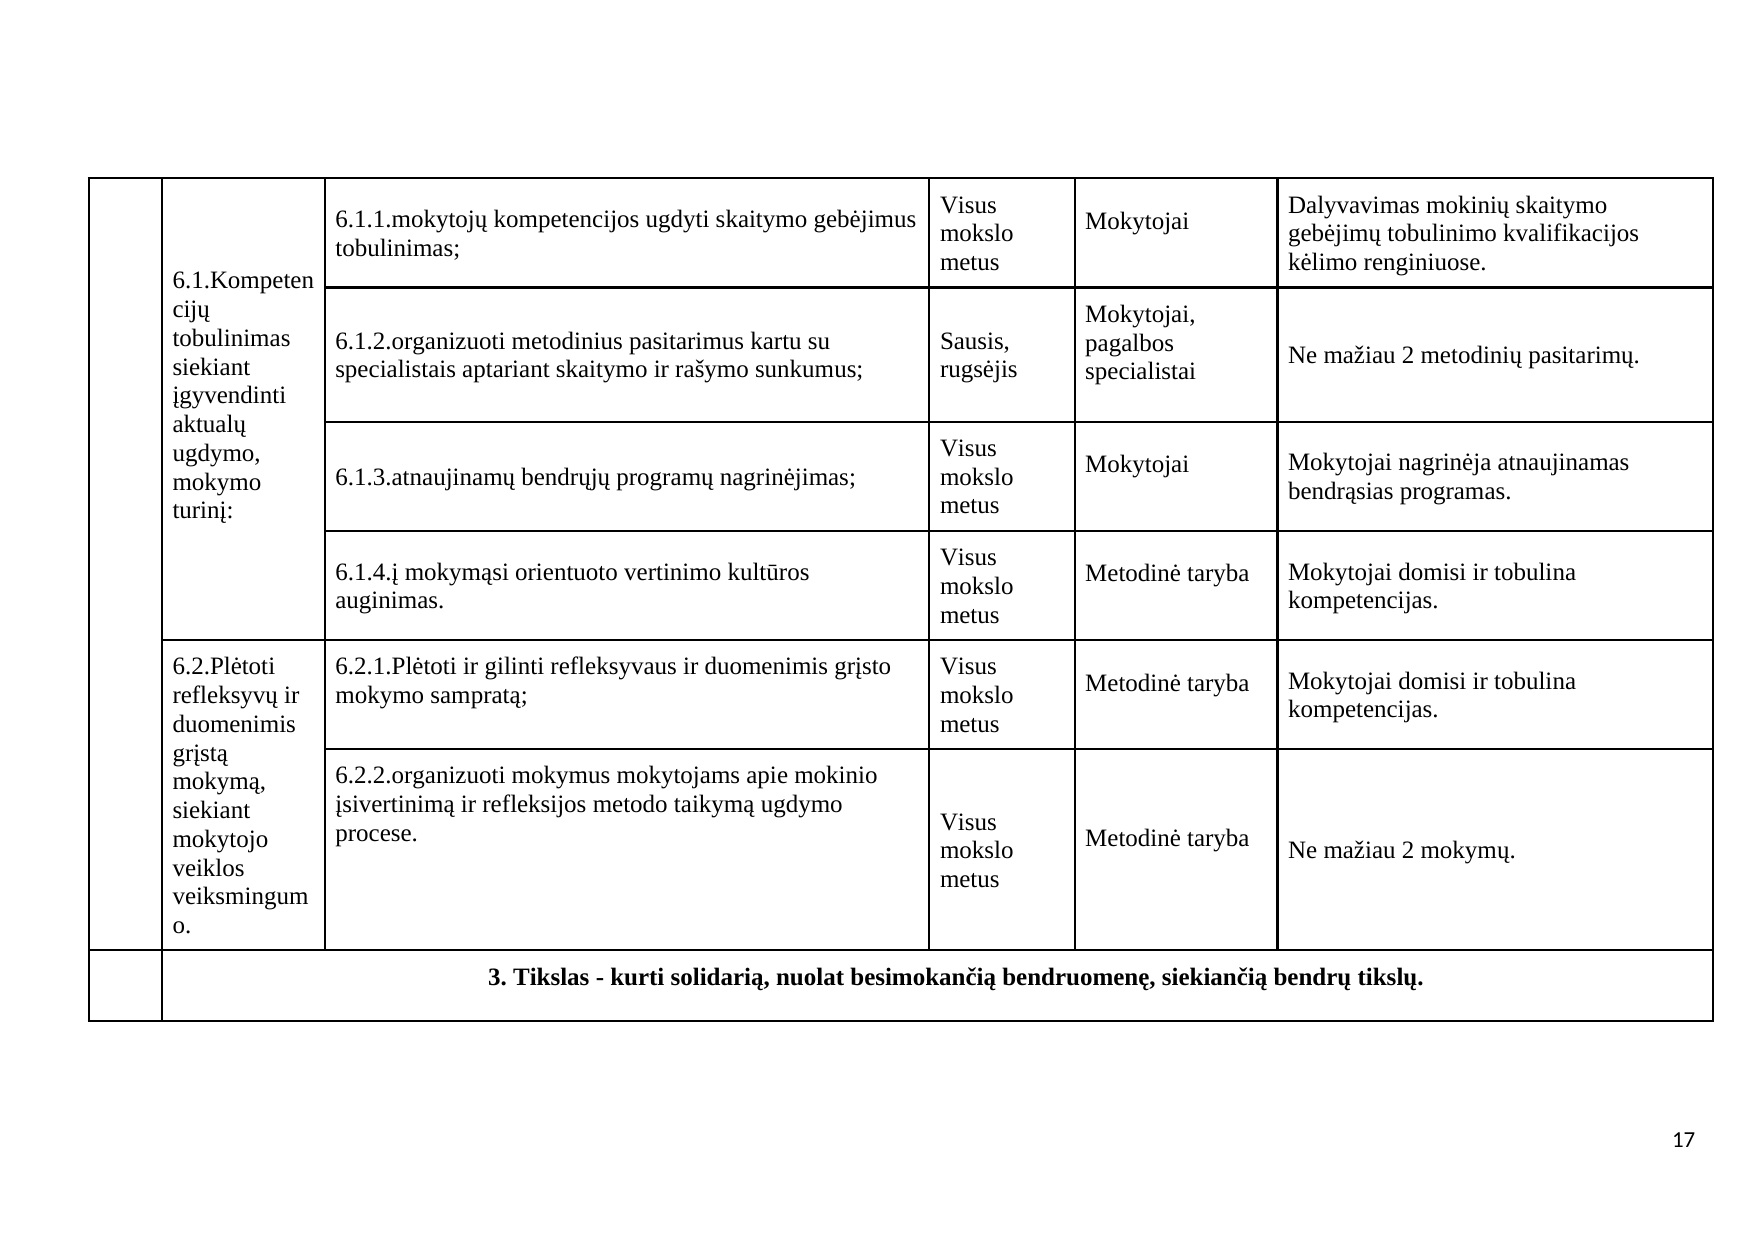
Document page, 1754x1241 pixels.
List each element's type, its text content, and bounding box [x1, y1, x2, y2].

table_cell 6.1.1.mokytojų kompetencijos ugdyti skaitymo gebėjimus tobulinimas; [326, 179, 928, 286]
table_cell 6.1.2.organizuoti metodinius pasitarimus kartu su specialistais aptariant skaitymo ir rašymo sunkumus; [326, 289, 928, 421]
table_cell 6.2.2.organizuoti mokymus mokytojams apie mokinio įsivertinimą ir refleksijos metodo taikymą ugdymo procese. [326, 750, 928, 949]
table_cell Sausis, rugsėjis [930, 289, 1074, 421]
table_cell 6.1.4.į mokymąsi orientuoto vertinimo kultūros auginimas. [326, 532, 928, 639]
table_cell [90, 951, 161, 1020]
table_cell Mokytojai domisi ir tobulina kompetencijas. [1279, 532, 1712, 639]
table_cell Visus mokslo metus [930, 641, 1074, 748]
table_cell 6.2.1.Plėtoti ir gilinti refleksyvaus ir duomenimis grįsto mokymo sampratą; [326, 641, 928, 748]
table_cell Metodinė taryba [1076, 750, 1276, 949]
table_cell Visus mokslo metus [930, 532, 1074, 639]
table_cell 3. Tikslas - kurti solidarią, nuolat besimokančią bendruomenę, siekiančią bendrų tikslų. [163, 951, 1712, 1020]
table_cell 6.1.3.atnaujinamų bendrųjų programų nagrinėjimas; [326, 423, 928, 530]
table_cell Mokytojai nagrinėja atnaujinamas bendrąsias programas. [1279, 423, 1712, 530]
table_cell Ne mažiau 2 mokymų. [1279, 750, 1712, 949]
table_cell Metodinė taryba [1076, 532, 1276, 639]
table_cell Mokytojai [1076, 179, 1276, 286]
table_cell 6.1.Kompetencijų tobulinimas siekiant įgyvendinti aktualų ugdymo, mokymo turinį: [163, 179, 324, 639]
table_cell [90, 179, 161, 949]
table_cell Metodinė taryba [1076, 641, 1276, 748]
table_cell Mokytojai [1076, 423, 1276, 530]
table_cell 6.2.Plėtoti refleksyvų ir duomenimis grįstą mokymą, siekiant mokytojo veiklos veiksmingumo. [163, 641, 324, 949]
table_cell Visus mokslo metus [930, 750, 1074, 949]
table_cell Ne mažiau 2 metodinių pasitarimų. [1279, 289, 1712, 421]
table_cell Visus mokslo metus [930, 423, 1074, 530]
table_cell Mokytojai domisi ir tobulina kompetencijas. [1279, 641, 1712, 748]
table_cell Visus mokslo metus [930, 179, 1074, 286]
table_cell Mokytojai, pagalbos specialistai [1076, 289, 1276, 421]
table_cell Dalyvavimas mokinių skaitymo gebėjimų tobulinimo kvalifikacijos kėlimo renginiuose. [1279, 179, 1712, 286]
